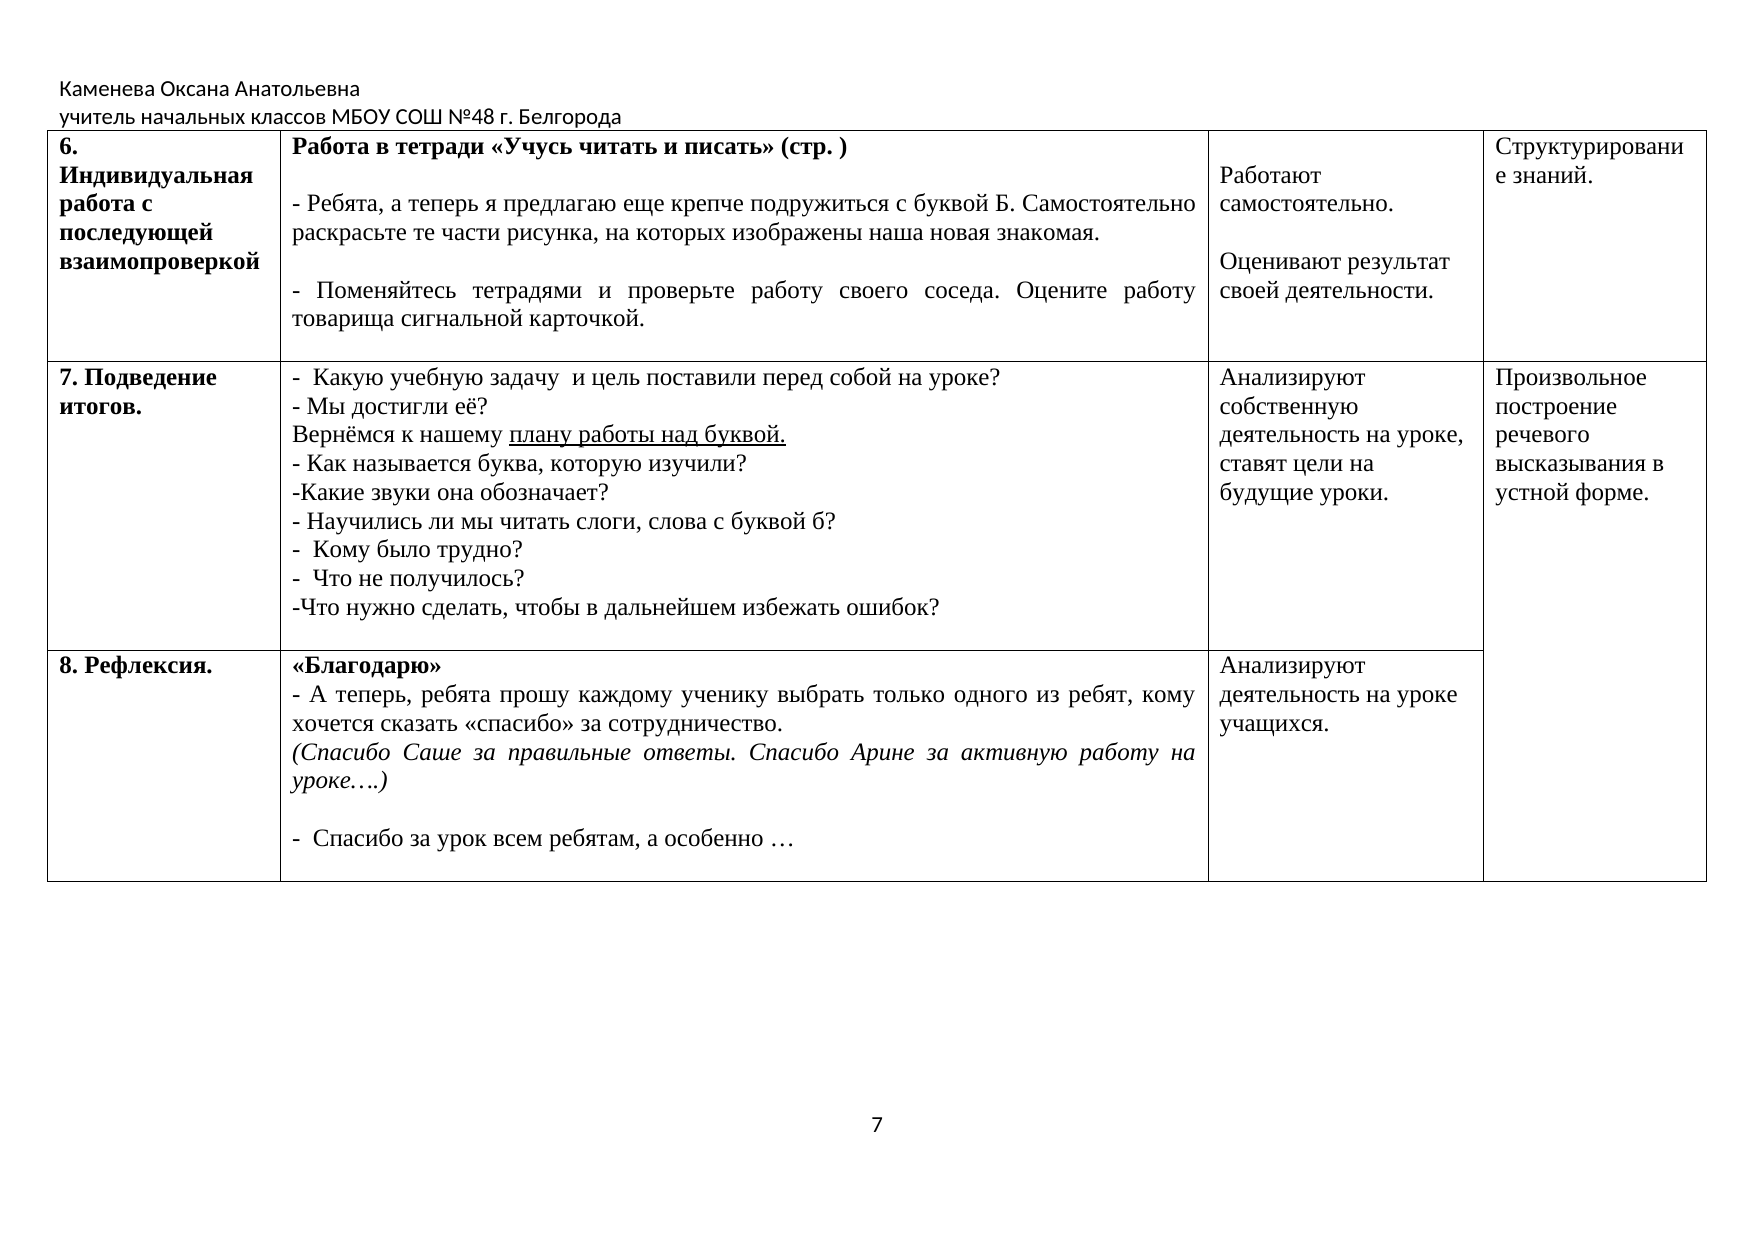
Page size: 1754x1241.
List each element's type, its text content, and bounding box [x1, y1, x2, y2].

table_cell 6. Индивидуальная работа с последующей взаимопроверкой [48, 131, 280, 361]
table_cell - Какую учебную задачу и цель поставили перед собой на уроке? - Мы достигли её? Вернёмся к нашему плану работы над буквой. - Как называется буква, которую изучили? -Какие звуки она обозначает? - Научились ли мы читать слоги, слова с буквой б? - Кому было трудно? - Что не получилось? -Что нужно сделать, чтобы в дальнейшем избежать ошибок? [281, 362, 1208, 649]
table_cell 7. Подведение итогов. [48, 362, 280, 649]
table_cell 8. Рефлексия. [48, 651, 280, 881]
table_cell Произвольное построение речевого высказывания в устной форме. [1484, 362, 1706, 881]
table_cell Работа в тетради «Учусь читать и писать» (стр. ) - Ребята, а теперь я предлагаю еще крепче подружиться с буквой Б. Самостоятельно раскрасьте те части рисунка, на которых изображены наша новая знакомая. - Поменяйтесь тетрадями и проверьте работу своего соседа. Оцените работу товарища сигнальной карточкой. [281, 131, 1208, 361]
table_cell Анализируют деятельность на уроке учащихся. [1209, 651, 1483, 881]
table_cell Анализируют собственную деятельность на уроке, ставят цели на будущие уроки. [1209, 362, 1483, 649]
table_cell Работают самостоятельно. Оценивают результат своей деятельности. [1209, 131, 1483, 361]
table_cell «Благодарю» - А теперь, ребята прошу каждому ученику выбрать только одного из ребят, кому хочется сказать «спасибо» за сотрудничество. (Спасибо Саше за правильные ответы. Спасибо Арине за активную работу на уроке….) - Спасибо за урок всем ребятам, а особенно … [281, 651, 1208, 881]
table_cell Структурирование знаний. [1484, 131, 1706, 361]
